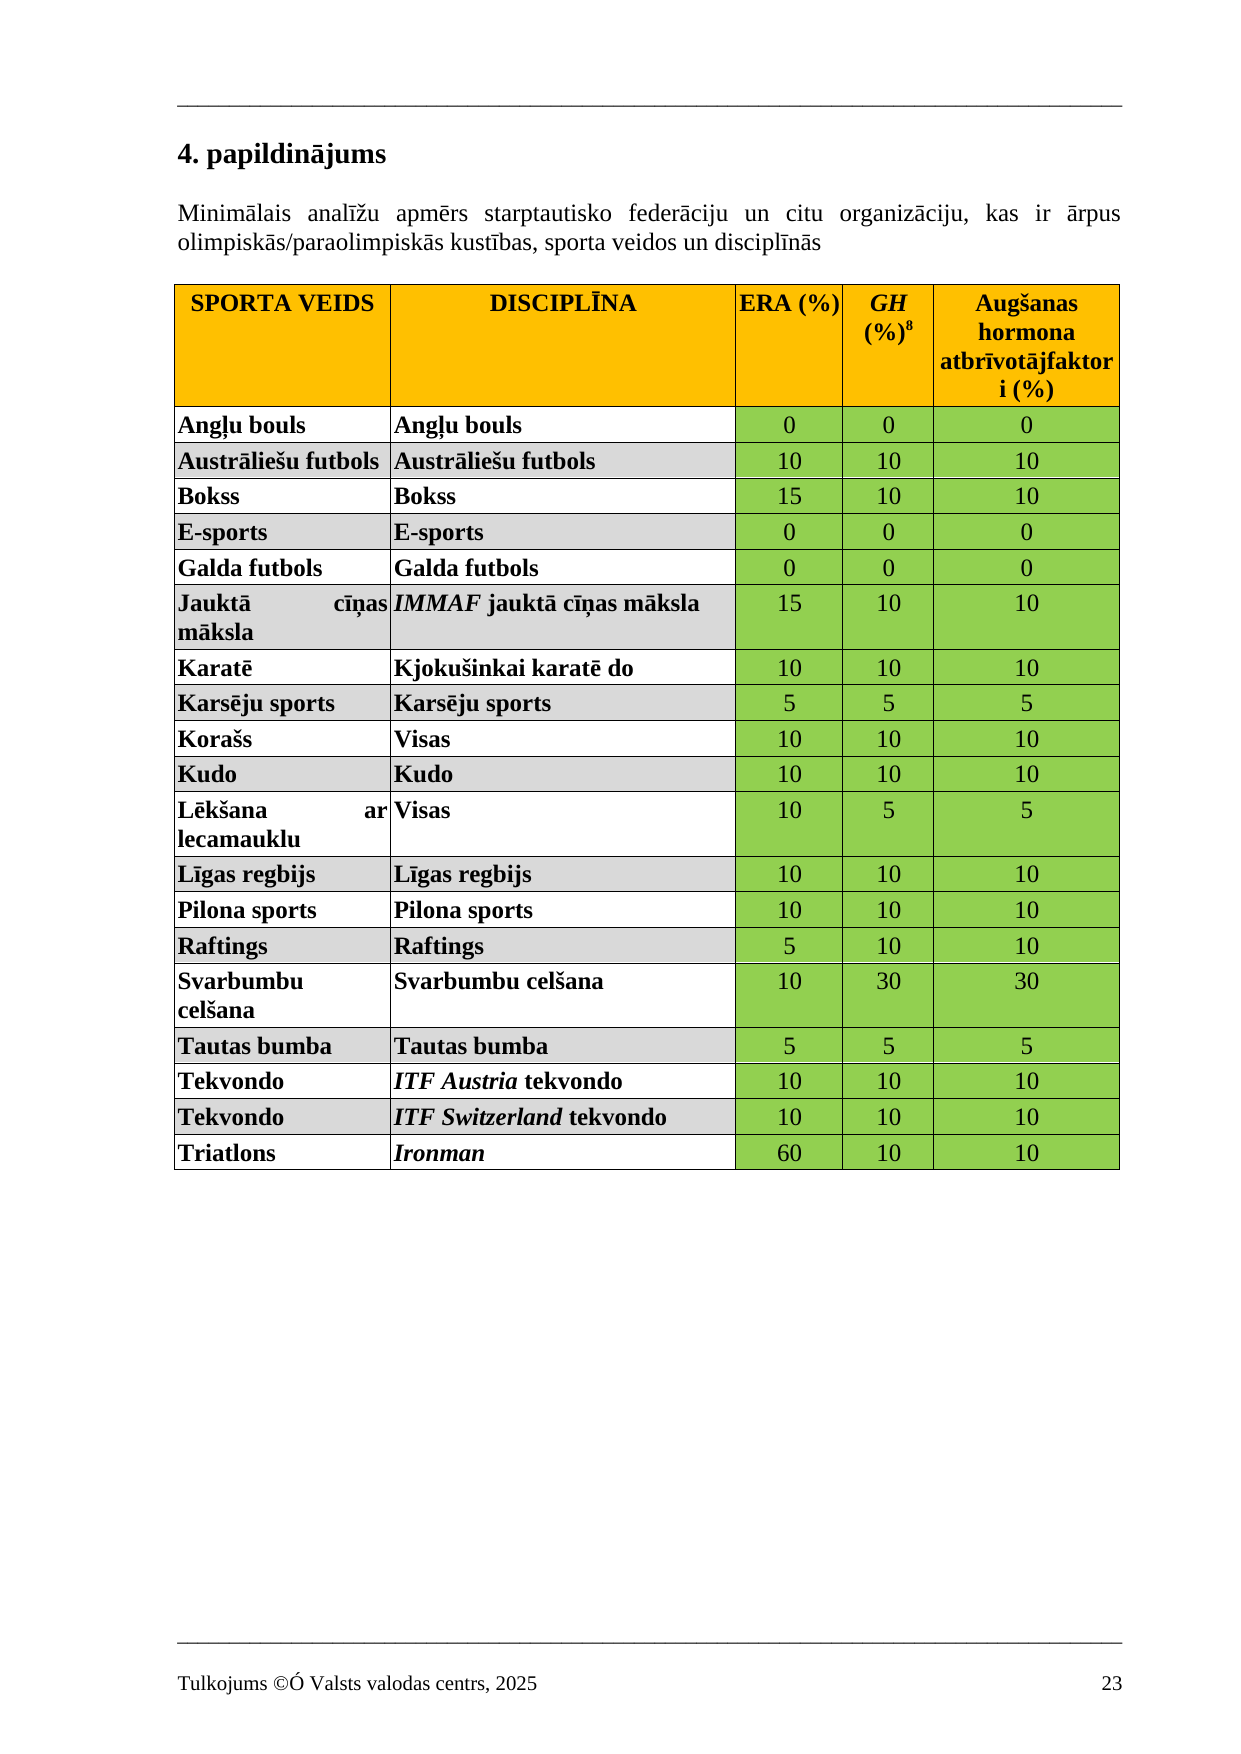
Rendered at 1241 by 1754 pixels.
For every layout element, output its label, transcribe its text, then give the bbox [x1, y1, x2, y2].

table_cell 5 [736, 928, 842, 962]
table_cell 10 [843, 857, 933, 891]
table_cell Bokss [175, 479, 390, 513]
table_cell 10 [934, 650, 1119, 684]
table_cell 15 [736, 479, 842, 513]
table_cell Raftings [175, 928, 390, 962]
table_header ERA (%) [736, 285, 842, 406]
table_cell Korašs [175, 721, 390, 756]
table_header GH (%)8 [843, 285, 933, 406]
table_cell 10 [934, 1099, 1119, 1134]
table_cell 10 [843, 585, 933, 649]
table_cell Svarbumbu celšana [175, 964, 390, 1027]
table_cell 10 [843, 721, 933, 756]
table_cell 0 [843, 550, 933, 584]
table_cell Visas [391, 721, 735, 756]
table_cell Līgas regbijs [175, 857, 390, 891]
table_cell 10 [843, 1064, 933, 1098]
table_cell 0 [934, 407, 1119, 442]
table_cell 10 [843, 1099, 933, 1134]
text Minimālais analīžu apmērs starptautisko federāciju un citu organizāciju, kas ir ārpus olimpiskās/paraolimpiskās kustības, sporta veidos un disciplīnās [177, 198, 1122, 256]
table_cell Galda futbols [175, 550, 390, 584]
table_cell Raftings [391, 928, 735, 962]
table_cell 0 [736, 407, 842, 442]
table_cell ITF Austria tekvondo [391, 1064, 735, 1098]
table_header Augšanas hormona atbrīvotājfaktori (%) [934, 285, 1119, 406]
table_cell 5 [736, 1028, 842, 1062]
table_cell 10 [736, 1099, 842, 1134]
table_cell 10 [843, 1135, 933, 1169]
table_cell 0 [843, 407, 933, 442]
table_cell 15 [736, 585, 842, 649]
table_cell 30 [934, 964, 1119, 1027]
table_cell Austrāliešu futbols [175, 443, 390, 477]
table_cell Karsēju sports [391, 685, 735, 720]
table_cell Bokss [391, 479, 735, 513]
table_cell Līgas regbijs [391, 857, 735, 891]
table_cell 10 [934, 1135, 1119, 1169]
table_cell Tautas bumba [175, 1028, 390, 1062]
table_cell Tekvondo [175, 1099, 390, 1134]
table_cell 10 [934, 585, 1119, 649]
table_cell 0 [934, 514, 1119, 549]
table_cell IMMAF jauktā cīņas māksla [391, 585, 735, 649]
table_cell 10 [736, 650, 842, 684]
table_cell Tautas bumba [391, 1028, 735, 1062]
table_cell Kudo [391, 757, 735, 791]
table_cell 10 [843, 892, 933, 927]
table_cell Pilona sports [391, 892, 735, 927]
table_cell 5 [843, 685, 933, 720]
table_cell 10 [736, 443, 842, 477]
table_cell E-sports [175, 514, 390, 549]
table_cell 5 [843, 792, 933, 856]
table_cell 10 [843, 757, 933, 791]
table_cell 10 [843, 443, 933, 477]
table_cell 10 [736, 857, 842, 891]
text 4. papildinājums [177, 136, 1122, 169]
table_cell Galda futbols [391, 550, 735, 584]
table_cell 0 [736, 550, 842, 584]
table_cell Kudo [175, 757, 390, 791]
table_cell ITF Switzerland tekvondo [391, 1099, 735, 1134]
table_cell Ironman [391, 1135, 735, 1169]
table_cell 10 [934, 479, 1119, 513]
table_cell 10 [934, 892, 1119, 927]
table_cell 0 [934, 550, 1119, 584]
table_cell 0 [736, 514, 842, 549]
table_cell 5 [934, 685, 1119, 720]
table_cell 10 [934, 857, 1119, 891]
table_cell Visas [391, 792, 735, 856]
table_cell 5 [843, 1028, 933, 1062]
table_cell Lēkšana ar lecamauklu [175, 792, 390, 856]
table_cell 10 [736, 892, 842, 927]
table_cell Jauktā cīņas māksla [175, 585, 390, 649]
table_cell 10 [934, 757, 1119, 791]
table_cell 10 [736, 721, 842, 756]
table_cell Triatlons [175, 1135, 390, 1169]
table_cell 10 [934, 928, 1119, 962]
table_header SPORTA VEIDS [175, 285, 390, 406]
table_cell Angļu bouls [175, 407, 390, 442]
table_cell 60 [736, 1135, 842, 1169]
table_cell 5 [736, 685, 842, 720]
table_cell 10 [736, 964, 842, 1027]
table_cell 10 [736, 1064, 842, 1098]
table_cell Svarbumbu celšana [391, 964, 735, 1027]
table_cell Pilona sports [175, 892, 390, 927]
table_cell 10 [934, 721, 1119, 756]
table_cell Tekvondo [175, 1064, 390, 1098]
table_cell 5 [934, 792, 1119, 856]
table_cell E-sports [391, 514, 735, 549]
table_cell Karatē [175, 650, 390, 684]
table_cell 10 [736, 757, 842, 791]
table_cell 10 [843, 650, 933, 684]
table_cell Angļu bouls [391, 407, 735, 442]
table_cell Kjokušinkai karatē do [391, 650, 735, 684]
table_cell 10 [843, 479, 933, 513]
table_cell 10 [736, 792, 842, 856]
table_cell 5 [934, 1028, 1119, 1062]
table_header DISCIPLĪNA [391, 285, 735, 406]
table_cell 10 [934, 443, 1119, 477]
table_cell 0 [843, 514, 933, 549]
table_cell 10 [843, 928, 933, 962]
table_cell Karsēju sports [175, 685, 390, 720]
table_cell Austrāliešu futbols [391, 443, 735, 477]
table_cell 10 [934, 1064, 1119, 1098]
table_cell 30 [843, 964, 933, 1027]
